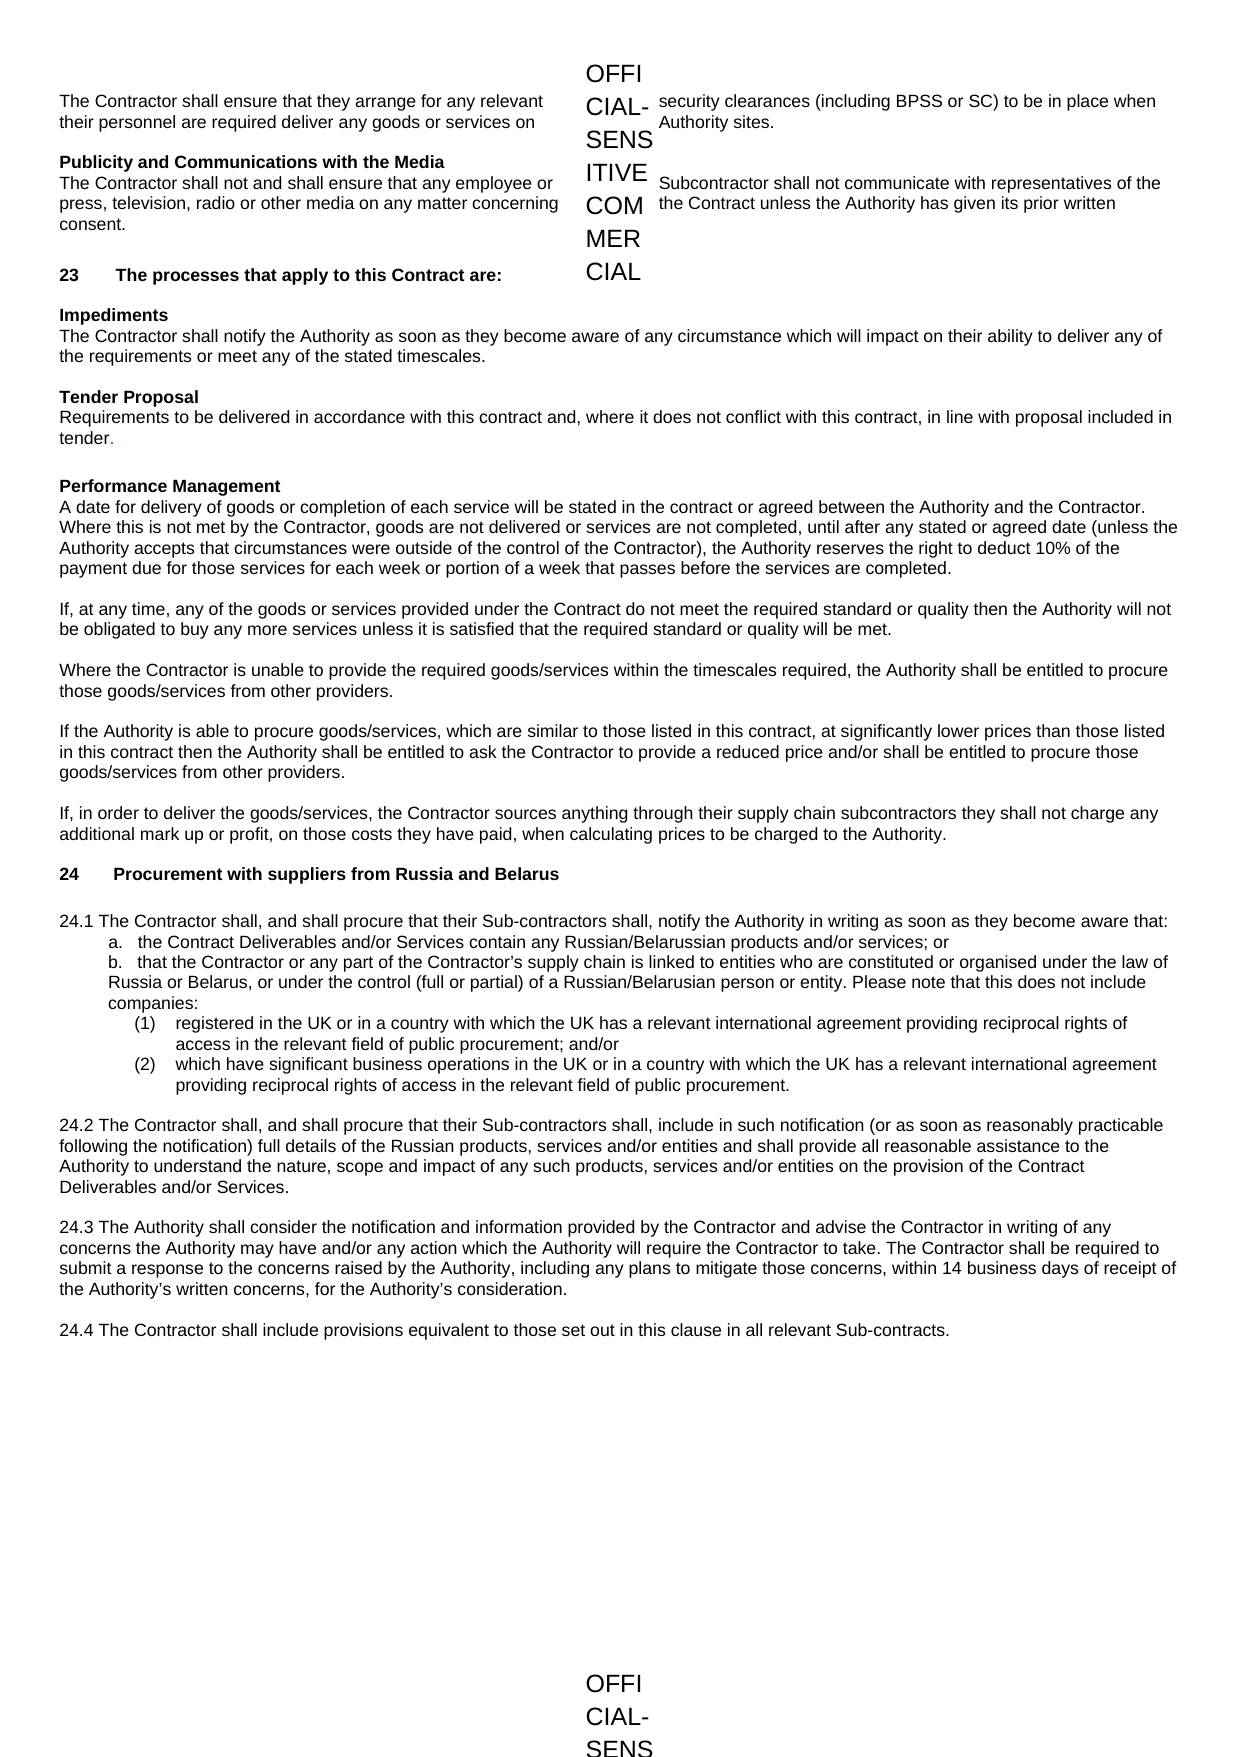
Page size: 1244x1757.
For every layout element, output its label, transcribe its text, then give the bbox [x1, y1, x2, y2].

list registered in the UK or in a country with which the UK has a relevant international agreement providing reciprocal rights of access in the relevant field of public procurement; and/or [134, 1013, 1185, 1054]
text b. that the Contractor or any part of the Contractor’s supply chain is linked to entities who are constituted or organised under the law of Russia or Belarus, or under the control (full or partial) of a Russian/Belarusian person or entity. Please note that this does not include companies: [108, 952, 1185, 1013]
text If the Authority is able to procure goods/services, which are similar to those listed in this contract, at significantly lower prices than those listed in this contract then the Authority shall be entitled to ask the Contractor to provide a reduced price and/or shall be entitled to procure those goods/services from other providers. [59, 721, 1185, 782]
text The Contractor shall ensure that they arrange for any relevant security clearances (including BPSS or SC) to be in place when their personnel are required deliver any goods or services on Authority sites. [59, 91, 1185, 132]
text Where the Contractor is unable to provide the required goods/services within the timescales required, the Authority shall be entitled to procure those goods/services from other providers. [59, 660, 1185, 701]
text a. the Contract Deliverables and/or Services contain any Russian/Belarussian products and/or services; or [59, 931, 1185, 952]
text 24 Procurement with suppliers from Russia and Belarus [59, 864, 1185, 884]
text 24.4 The Contractor shall include provisions equivalent to those set out in this clause in all relevant Sub-contracts. [59, 1319, 1185, 1340]
text 24.1 The Contractor shall, and shall procure that their Sub-contractors shall, notify the Authority in writing as soon as they become aware that: [59, 911, 1185, 931]
text Performance Management [59, 476, 1185, 497]
text The Contractor shall notify the Authority as soon as they become aware of any circumstance which will impact on their ability to deliver any of the requirements or meet any of the stated timescales. [59, 326, 1185, 366]
text Publicity and Communications with the Media [59, 152, 1185, 173]
text 24.2 The Contractor shall, and shall procure that their Sub-contractors shall, include in such notification (or as soon as reasonably practicable following the notification) full details of the Russian products, services and/or entities and shall provide all reasonable assistance to the Authority to understand the nature, scope and impact of any such products, services and/or entities on the provision of the Contract Deliverables and/or Services. [59, 1115, 1185, 1197]
text If, in order to deliver the goods/services, the Contractor sources anything through their supply chain subcontractors they shall not charge any additional mark up or profit, on those costs they have paid, when calculating prices to be charged to the Authority. [59, 803, 1185, 844]
text A date for delivery of goods or completion of each service will be stated in the contract or agreed between the Authority and the Contractor. Where this is not met by the Contractor, goods are not delivered or services are not completed, until after any stated or agreed date (unless the Authority accepts that circumstances were outside of the control of the Contractor), the Authority reserves the right to deduct 10% of the payment due for those services for each week or portion of a week that passes before the services are completed. [59, 497, 1185, 578]
text 24.3 The Authority shall consider the notification and information provided by the Contractor and advise the Contractor in writing of any concerns the Authority may have and/or any action which the Authority will require the Contractor to take. The Contractor shall be required to submit a response to the concerns raised by the Authority, including any plans to mitigate those concerns, within 14 business days of receipt of the Authority’s written concerns, for the Authority’s consideration. [59, 1217, 1185, 1299]
text 23 The processes that apply to this Contract are: [59, 264, 1187, 285]
text The Contractor shall not and shall ensure that any employee or Subcontractor shall not communicate with representatives of the press, television, radio or other media on any matter concerning the Contract unless the Authority has given its prior written consent. [59, 173, 1185, 234]
text Impediments [59, 305, 1187, 326]
text If, at any time, any of the goods or services provided under the Contract do not meet the required standard or quality then the Authority will not be obligated to buy any more services unless it is satisfied that the required standard or quality will be met. [59, 599, 1185, 639]
text Requirements to be delivered in accordance with this contract and, where it does not conflict with this contract, in line with proposal included in tender. [59, 407, 1185, 448]
list which have significant business operations in the UK or in a country with which the UK has a relevant international agreement providing reciprocal rights of access in the relevant field of public procurement. [134, 1054, 1185, 1095]
text Tender Proposal [59, 387, 1187, 407]
